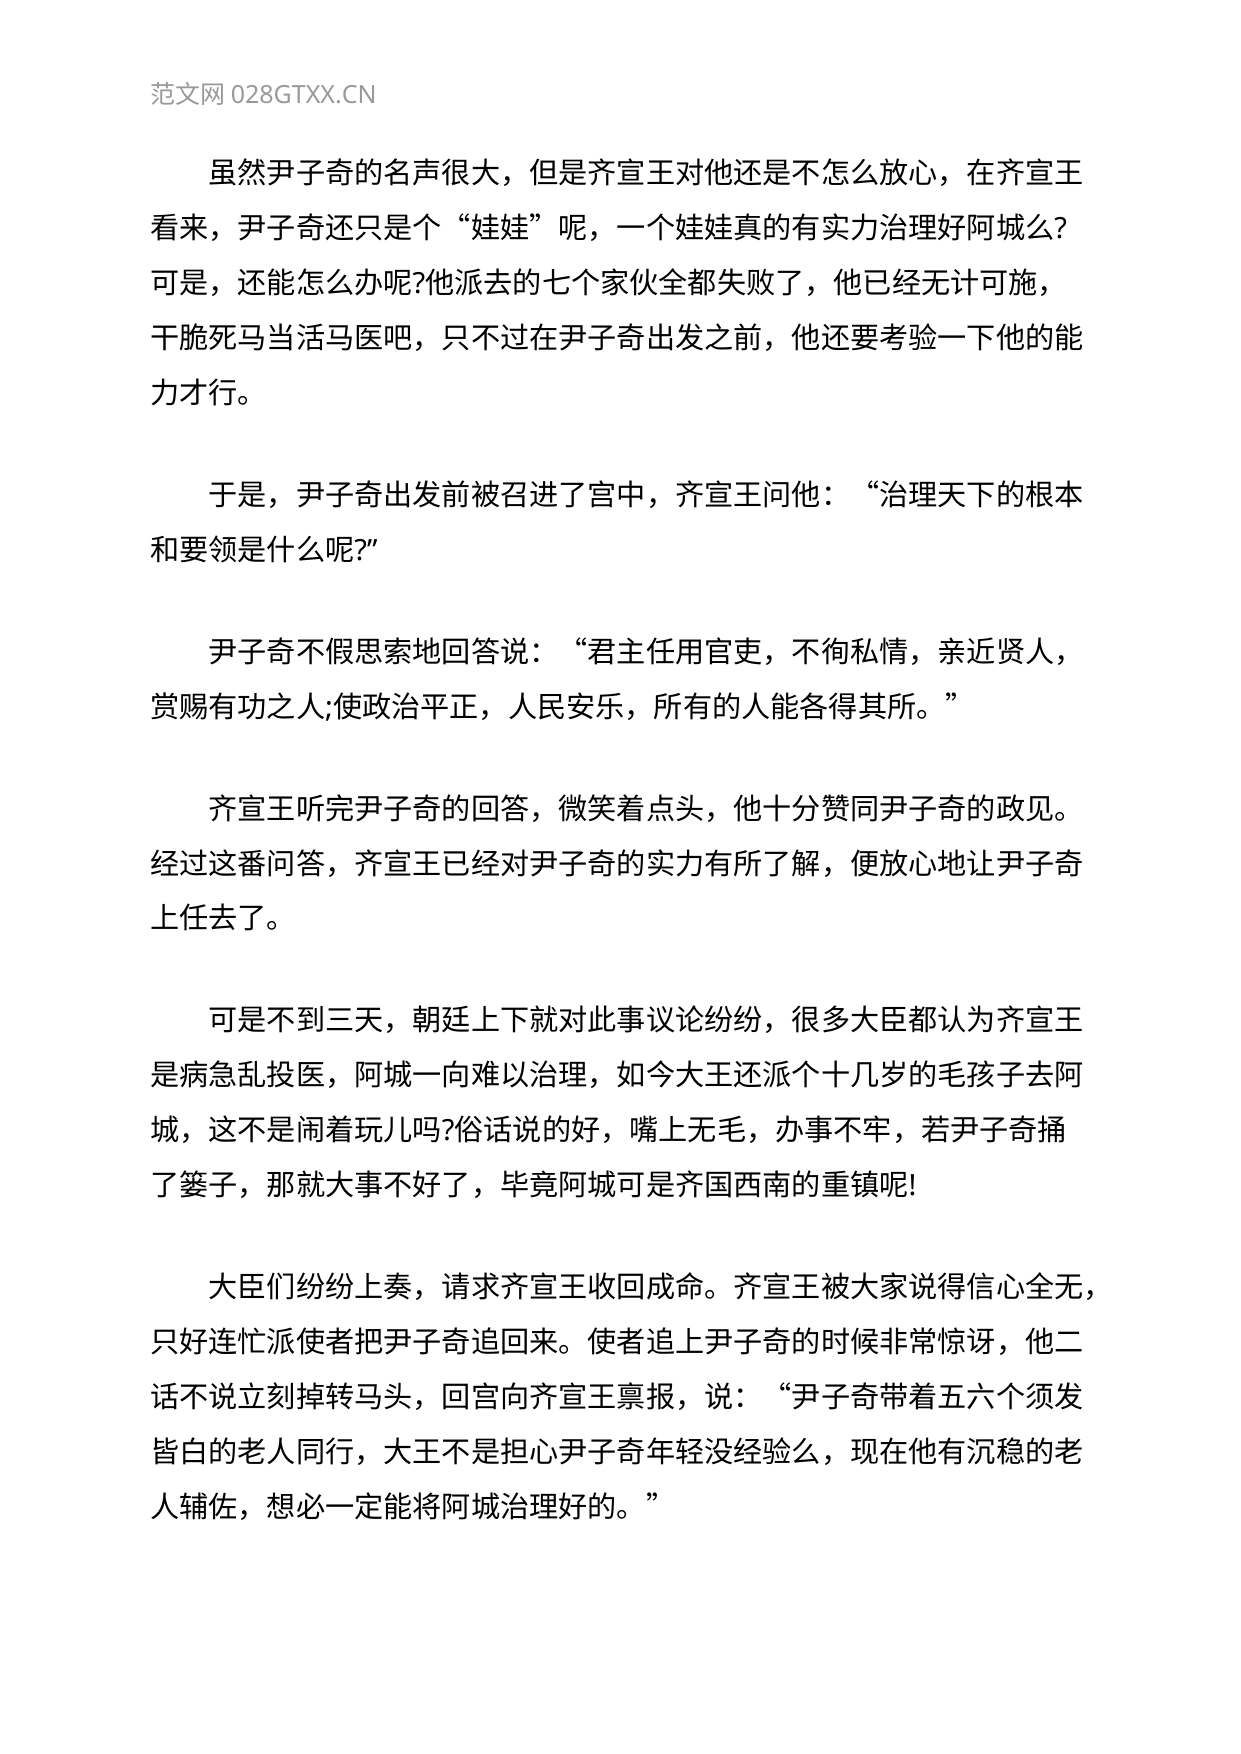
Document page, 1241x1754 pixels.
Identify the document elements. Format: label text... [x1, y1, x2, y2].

text 大臣们纷纷上奏，请求齐宣王收回成命。齐宣王被大家说得信心全无，只好连忙派使者把尹子奇追回来。使者追上尹子奇的时候非常惊讶，他二话不说立刻掉转马头，回宫向齐宣王禀报，说：“尹子奇带着五六个须发皆白的老人同行，大王不是担心尹子奇年轻没经验么，现在他有沉稳的老人辅佐，想必一定能将阿城治理好的。” [150, 1264, 1090, 1526]
text 可是不到三天，朝廷上下就对此事议论纷纷，很多大臣都认为齐宣王是病急乱投医，阿城一向难以治理，如今大王还派个十几岁的毛孩子去阿城，这不是闹着玩儿吗?俗话说的好，嘴上无毛，办事不牢，若尹子奇捅了篓子，那就大事不好了，毕竟阿城可是齐国西南的重镇呢! [150, 997, 1090, 1204]
text 齐宣王听完尹子奇的回答，微笑着点头，他十分赞同尹子奇的政见。经过这番问答，齐宣王已经对尹子奇的实力有所了解，便放心地让尹子奇上任去了。 [150, 785, 1090, 937]
text 尹子奇不假思索地回答说：“君主任用官吏，不徇私情，亲近贤人，赏赐有功之人;使政治平正，人民安乐，所有的人能各得其所。” [150, 628, 1090, 726]
text 于是，尹子奇出发前被召进了宫中，齐宣王问他：“治理天下的根本和要领是什么呢?” [150, 472, 1090, 569]
text 虽然尹子奇的名声很大，但是齐宣王对他还是不怎么放心，在齐宣王看来，尹子奇还只是个“娃娃”呢，一个娃娃真的有实力治理好阿城么?可是，还能怎么办呢?他派去的七个家伙全都失败了，他已经无计可施，干脆死马当活马医吧，只不过在尹子奇出发之前，他还要考验一下他的能力才行。 [150, 150, 1090, 412]
